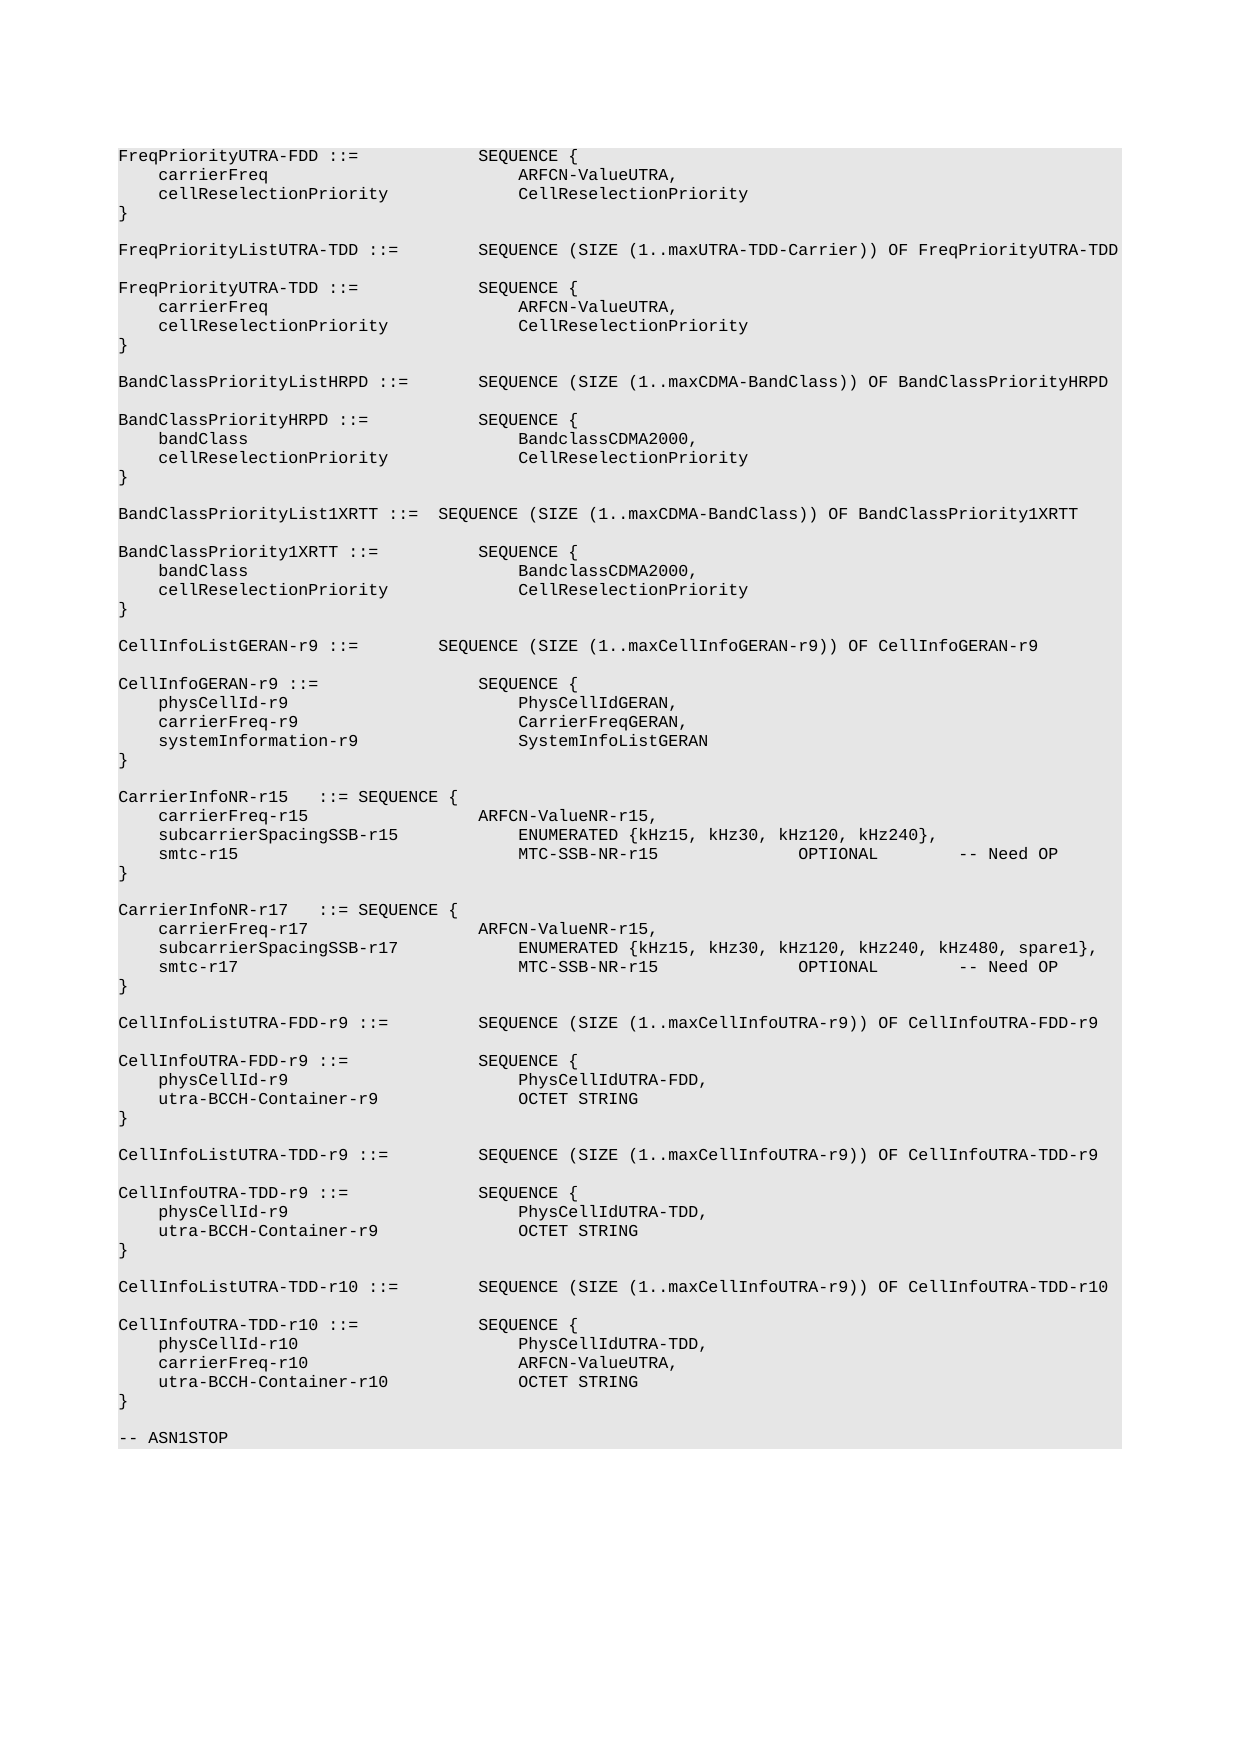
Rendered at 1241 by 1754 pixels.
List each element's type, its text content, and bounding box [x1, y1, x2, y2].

text } [118, 336, 1122, 355]
text } [118, 600, 1122, 619]
text smtc-r17 MTC-SSB-NR-r15 OPTIONAL -- Need OP [118, 958, 1122, 977]
text carrierFreq-r17 ARFCN-ValueNR-r15, [118, 921, 1122, 939]
text CellInfoListUTRA-FDD-r9 ::= SEQUENCE (SIZE (1..maxCellInfoUTRA-r9)) OF CellInfoUTRA-FDD-r9 [118, 1015, 1122, 1034]
text } [118, 864, 1122, 883]
text -- ASN1STOP [118, 1430, 1122, 1449]
text bandClass BandclassCDMA2000, [118, 431, 1122, 449]
text CarrierInfoNR-r15 ::= SEQUENCE { [118, 789, 1122, 808]
text FreqPriorityListUTRA-TDD ::= SEQUENCE (SIZE (1..maxUTRA-TDD-Carrier)) OF FreqPriorityUTRA-TDD [118, 242, 1122, 261]
text carrierFreq ARFCN-ValueUTRA, [118, 167, 1122, 185]
text utra-BCCH-Container-r9 OCTET STRING [118, 1222, 1122, 1241]
text FreqPriorityUTRA-FDD ::= SEQUENCE { [118, 148, 1122, 167]
text cellReselectionPriority CellReselectionPriority [118, 317, 1122, 336]
text CellInfoUTRA-FDD-r9 ::= SEQUENCE { [118, 1053, 1122, 1072]
text carrierFreq-r9 CarrierFreqGERAN, [118, 713, 1122, 732]
text carrierFreq-r10 ARFCN-ValueUTRA, [118, 1354, 1122, 1373]
text BandClassPriorityHRPD ::= SEQUENCE { [118, 412, 1122, 431]
text smtc-r15 MTC-SSB-NR-r15 OPTIONAL -- Need OP [118, 845, 1122, 864]
text physCellId-r9 PhysCellIdGERAN, [118, 694, 1122, 713]
text CellInfoUTRA-TDD-r9 ::= SEQUENCE { [118, 1185, 1122, 1203]
text bandClass BandclassCDMA2000, [118, 562, 1122, 581]
text BandClassPriority1XRTT ::= SEQUENCE { [118, 544, 1122, 562]
text } [118, 468, 1122, 487]
text } [118, 751, 1122, 770]
text CellInfoListUTRA-TDD-r10 ::= SEQUENCE (SIZE (1..maxCellInfoUTRA-r9)) OF CellInfoUTRA-TDD-r10 [118, 1279, 1122, 1298]
text BandClassPriorityList1XRTT ::= SEQUENCE (SIZE (1..maxCDMA-BandClass)) OF BandClassPriority1XRTT [118, 506, 1122, 525]
text CellInfoListGERAN-r9 ::= SEQUENCE (SIZE (1..maxCellInfoGERAN-r9)) OF CellInfoGERAN-r9 [118, 638, 1122, 657]
text cellReselectionPriority CellReselectionPriority [118, 449, 1122, 468]
text physCellId-r10 PhysCellIdUTRA-TDD, [118, 1336, 1122, 1354]
text cellReselectionPriority CellReselectionPriority [118, 581, 1122, 600]
text subcarrierSpacingSSB-r15 ENUMERATED {kHz15, kHz30, kHz120, kHz240}, [118, 826, 1122, 845]
text utra-BCCH-Container-r9 OCTET STRING [118, 1090, 1122, 1109]
text physCellId-r9 PhysCellIdUTRA-FDD, [118, 1072, 1122, 1090]
text CellInfoGERAN-r9 ::= SEQUENCE { [118, 676, 1122, 694]
text subcarrierSpacingSSB-r17 ENUMERATED {kHz15, kHz30, kHz120, kHz240, kHz480, spare1}, [118, 939, 1122, 958]
text CarrierInfoNR-r17 ::= SEQUENCE { [118, 902, 1122, 921]
text CellInfoListUTRA-TDD-r9 ::= SEQUENCE (SIZE (1..maxCellInfoUTRA-r9)) OF CellInfoUTRA-TDD-r9 [118, 1147, 1122, 1166]
text systemInformation-r9 SystemInfoListGERAN [118, 732, 1122, 751]
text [118, 185, 1122, 204]
text } [118, 1109, 1122, 1128]
text utra-BCCH-Container-r10 OCTET STRING [118, 1373, 1122, 1392]
text carrierFreq ARFCN-ValueUTRA, [118, 298, 1122, 317]
text CellInfoUTRA-TDD-r10 ::= SEQUENCE { [118, 1317, 1122, 1336]
text } [118, 204, 1122, 223]
text physCellId-r9 PhysCellIdUTRA-TDD, [118, 1203, 1122, 1222]
text BandClassPriorityListHRPD ::= SEQUENCE (SIZE (1..maxCDMA-BandClass)) OF BandClassPriorityHRPD [118, 374, 1122, 393]
text } [118, 977, 1122, 996]
text } [118, 1241, 1122, 1260]
text carrierFreq-r15 ARFCN-ValueNR-r15, [118, 808, 1122, 826]
text } [118, 1392, 1122, 1411]
text FreqPriorityUTRA-TDD ::= SEQUENCE { [118, 280, 1122, 298]
